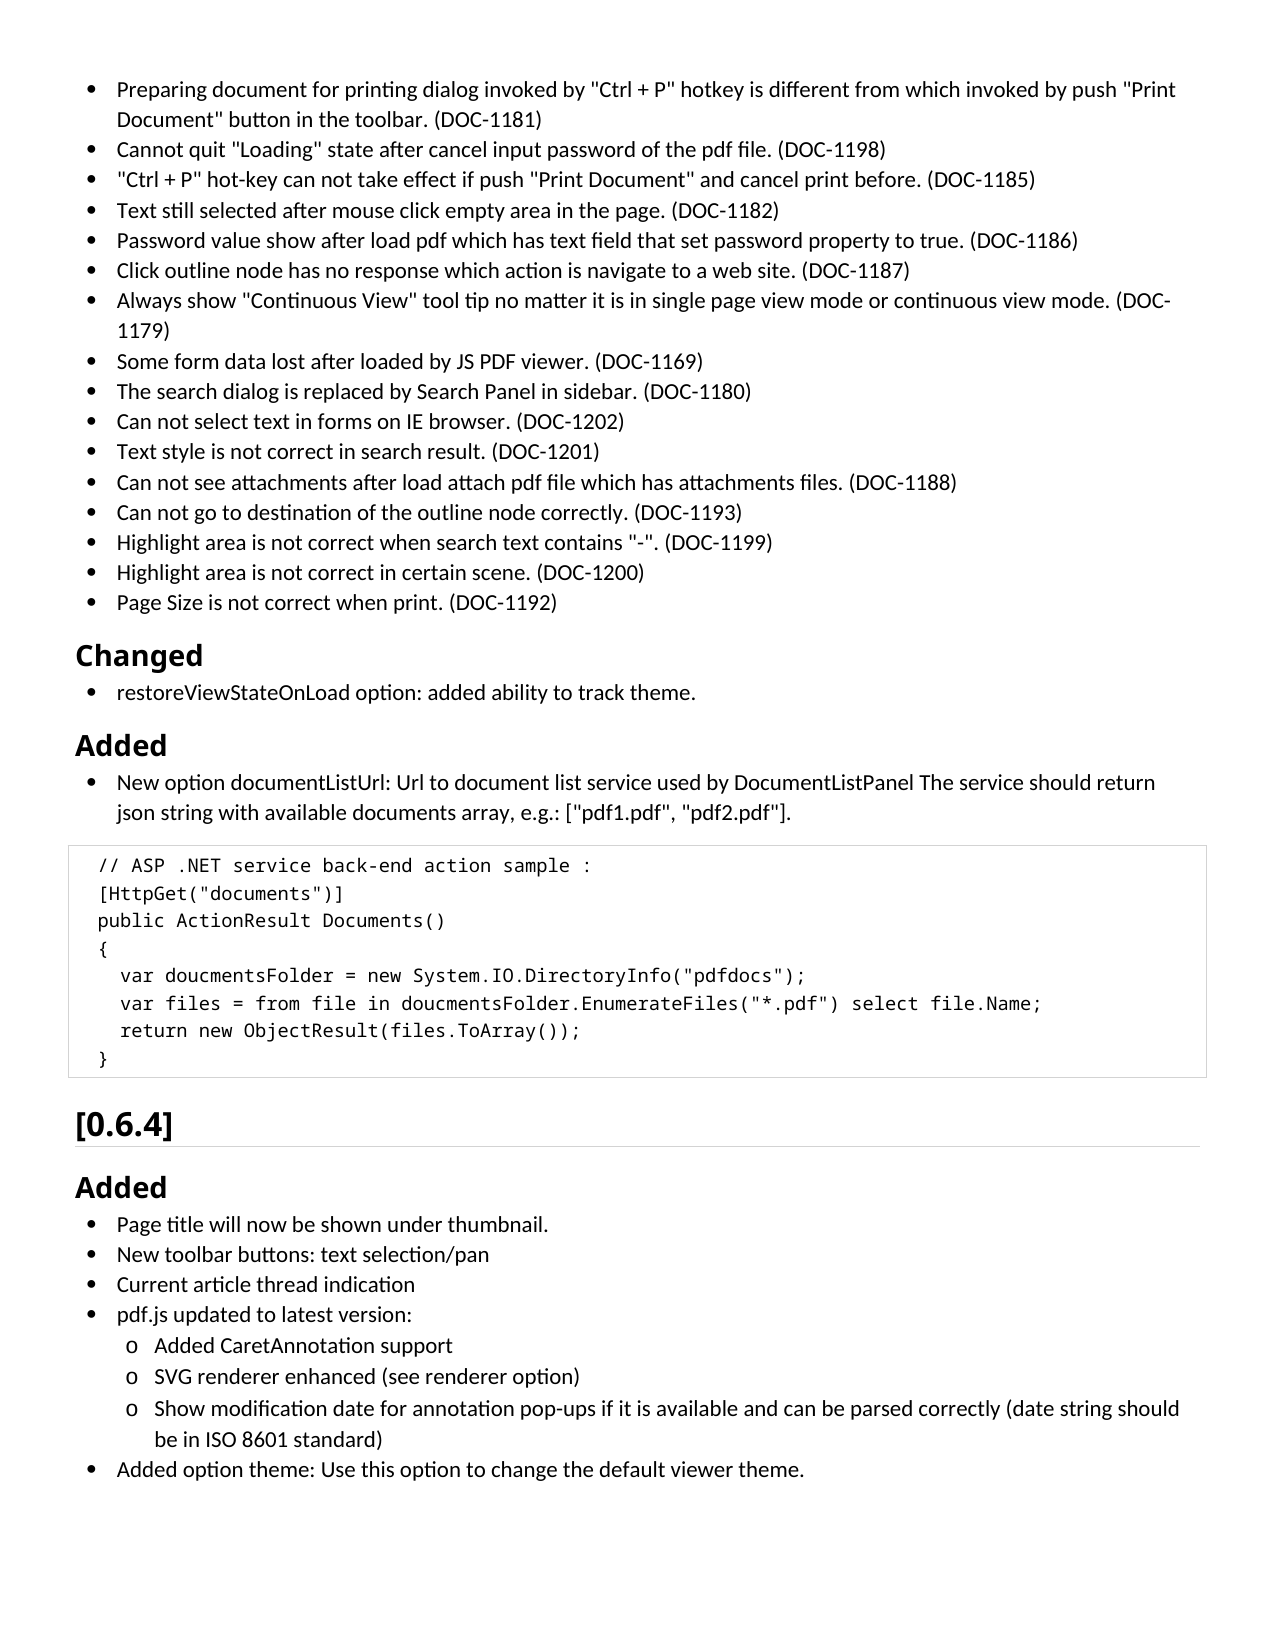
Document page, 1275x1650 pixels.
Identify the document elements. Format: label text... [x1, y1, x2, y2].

list restoreViewStateOnLoad option: added ability to track theme. [87, 678, 1200, 706]
list Some form data lost after loaded by JS PDF viewer. (DOC-1169) [87, 347, 1200, 375]
list Text style is not correct in search result. (DOC-1201) [87, 437, 1200, 466]
list Can not select text in forms on IE browser. (DOC-1202) [87, 407, 1200, 435]
list Highlight area is not correct when search text contains "-". (DOC-1199) [87, 528, 1200, 556]
list Cannot quit "Loading" state after cancel input password of the pdf file. (DOC-1198) [87, 135, 1200, 163]
list Can not go to destination of the outline node correctly. (DOC-1193) [87, 498, 1200, 526]
list Page Size is not correct when print. (DOC-1192) [87, 588, 1200, 617]
list Can not see attachments after load attach pdf file which has attachments files. (DOC-1188) [87, 468, 1200, 496]
text // ASP .NET service back-end action sample : [HttpGet("documents")] public ActionResult Documents() { var doucmentsFolder = new System.IO.DirectoryInfo("pdfdocs"); var files = from file in doucmentsFolder.EnumerateFiles("*.pdf") select file.Name; return new ObjectResult(files.ToArray()); } [69, 846, 1206, 1077]
list Click outline node has no response which action is navigate to a web site. (DOC-1187) [87, 256, 1200, 284]
list Page title will now be shown under thumbnail. [87, 1210, 1200, 1238]
subtitle Added [75, 725, 1200, 765]
list pdf.js updated to latest version: [87, 1301, 1200, 1328]
list "Ctrl + P" hot-key can not take effect if push "Print Document" and cancel print before. (DOC-1185) [87, 166, 1200, 194]
list Preparing document for printing dialog invoked by "Ctrl + P" hotkey is different from which invoked by push "Print Document" button in the toolbar. (DOC-1181) [87, 75, 1200, 133]
list The search dialog is replaced by Search Panel in sidebar. (DOC-1180) [87, 377, 1200, 405]
list Always show "Continuous View" tool tip no matter it is in single page view mode or continuous view mode. (DOC-1179) [87, 286, 1200, 345]
list Password value show after load pdf which has text field that set password property to true. (DOC-1186) [87, 226, 1200, 254]
list New option documentListUrl: Url to document list service used by DocumentListPanel The service should return json string with available documents array, e.g.: ["pdf1.pdf", "pdf2.pdf"]. [87, 768, 1200, 826]
list Added option theme: Use this option to change the default viewer theme. [87, 1455, 1200, 1483]
list Text still selected after mouse click empty area in the page. (DOC-1182) [87, 196, 1200, 224]
list Show modification date for annotation pop-ups if it is available and can be parsed correctly (date string should be in ISO 8601 standard) [125, 1394, 1200, 1453]
subtitle Added [75, 1167, 1200, 1207]
list New toolbar buttons: text selection/pan [87, 1240, 1200, 1268]
list Highlight area is not correct in certain scene. (DOC-1200) [87, 558, 1200, 586]
list SVG renderer enhanced (see renderer option) [125, 1362, 1200, 1391]
subtitle [0.6.4] [75, 1100, 1200, 1146]
list Added CaretAnnotation support [125, 1331, 1200, 1360]
list Current article thread indication [87, 1270, 1200, 1298]
subtitle Changed [75, 635, 1200, 675]
